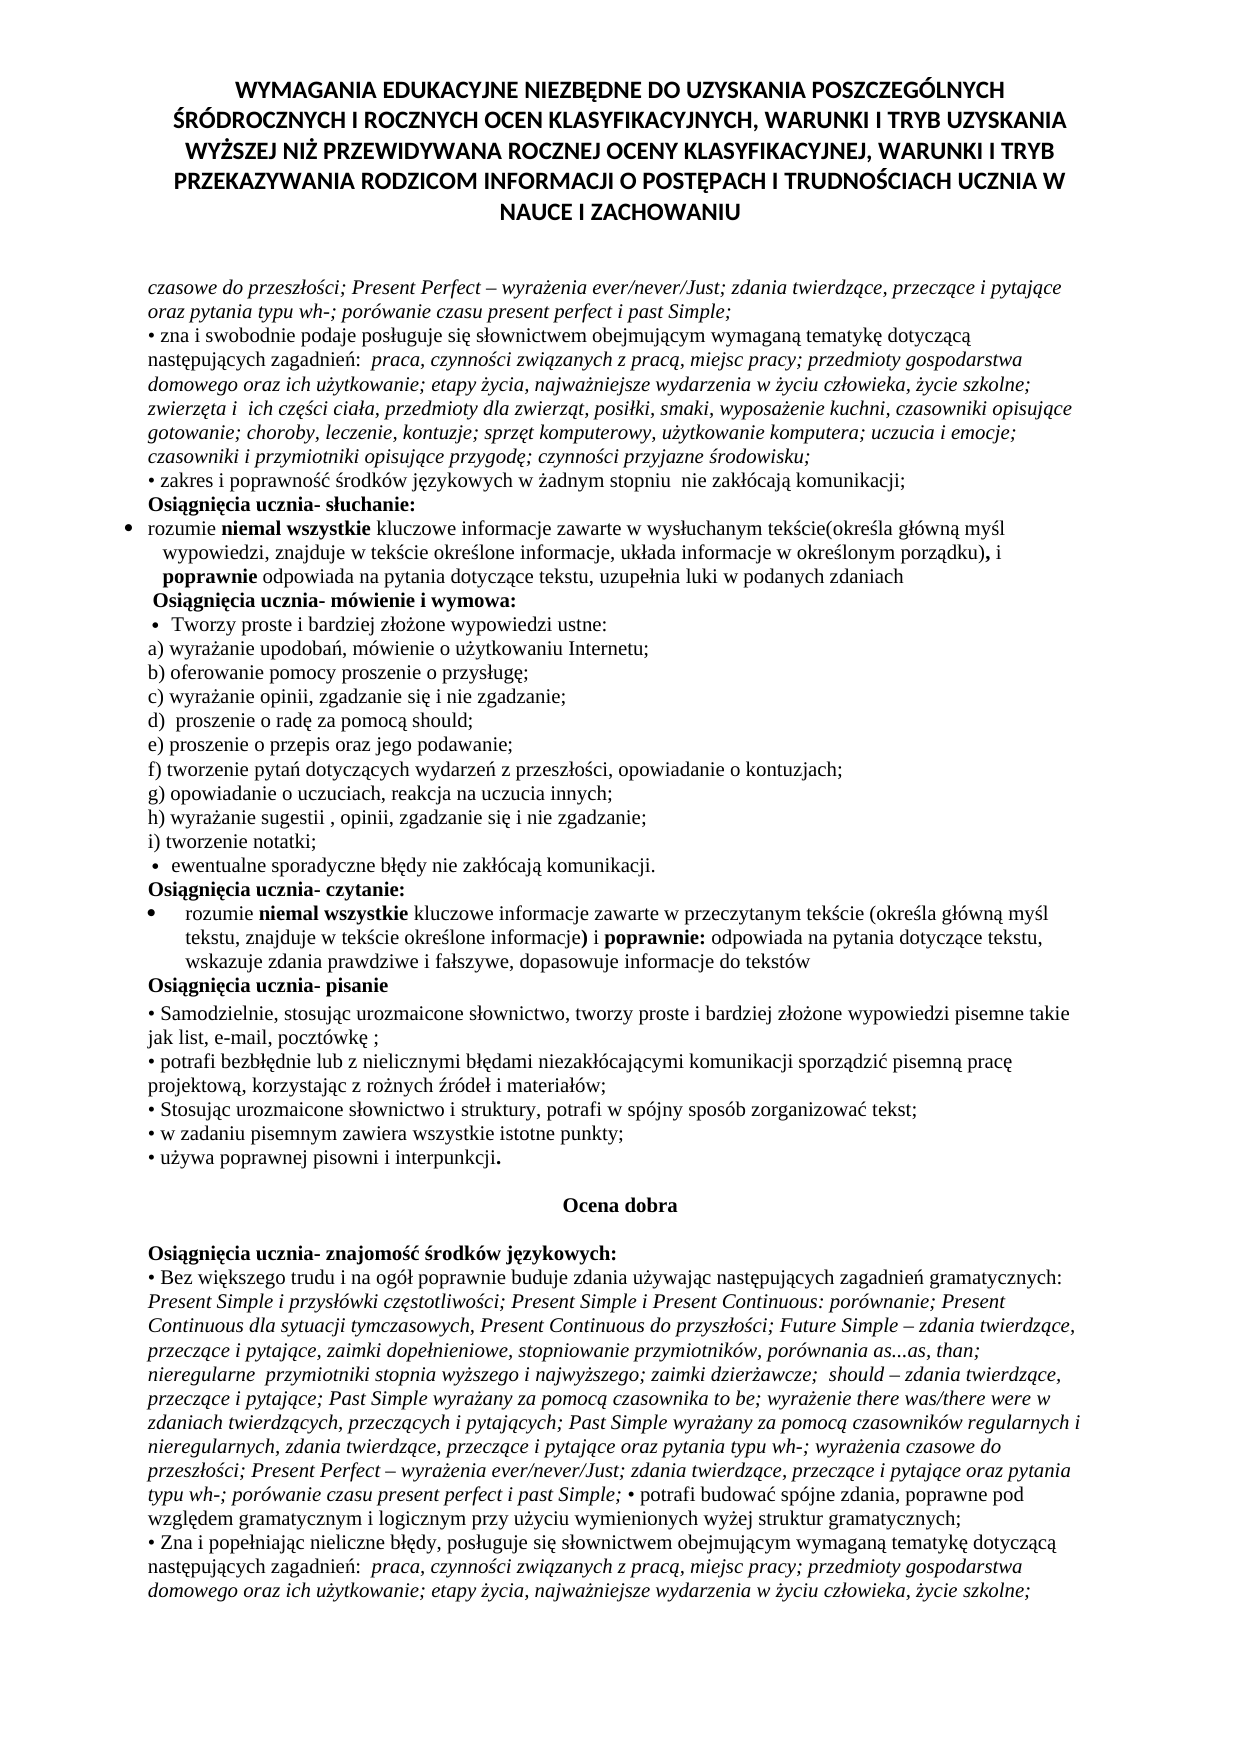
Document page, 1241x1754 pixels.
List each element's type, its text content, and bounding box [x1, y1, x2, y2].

text a) wyrażanie upodobań, mówienie o użytkowaniu Internetu; [148, 636, 1093, 660]
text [148, 1530, 1093, 1602]
text Osiągnięcia ucznia- słuchanie: [148, 492, 1093, 516]
text b) oferowanie pomocy proszenie o przysługę; [148, 660, 1093, 684]
text • zna i swobodnie podaje posługuje się słownictwem obejmującym wymaganą tematykę dotyczącą następujących zagadnień: praca, czynności związanych z pracą, miejsc pracy; przedmioty gospodarstwa domowego oraz ich użytkowanie; etapy życia, najważniejsze wydarzenia w życiu człowieka, życie szkolne; zwierzęta i ich części ciała, przedmioty dla zwierząt, posiłki, smaki, wyposażenie kuchni, czasowniki opisujące gotowanie; choroby, leczenie, kontuzje; sprzęt komputerowy, użytkowanie komputera; uczucia i emocje; czasowniki i przymiotniki opisujące przygodę; czynności przyjazne środowisku; [148, 323, 1093, 468]
text g) opowiadanie o uczuciach, reakcja na uczucia innych; [148, 781, 1093, 804]
text i) tworzenie notatki; [148, 829, 1093, 853]
text Osiągnięcia ucznia- czytanie: [148, 877, 1093, 901]
text • Bez większego trudu i na ogół poprawnie buduje zdania używając następujących zagadnień gramatycznych: Present Simple i przysłówki częstotliwości; Present Simple i Present Continuous: porównanie; Present Continuous dla sytuacji tymczasowych, Present Continuous do przyszłości; Future Simple – zdania twierdzące, przeczące i pytające, zaimki dopełnieniowe, stopniowanie przymiotników, porównania as...as, than; nieregularne przymiotniki stopnia wyższego i najwyższego; zaimki dzierżawcze; should – zdania twierdzące, przeczące i pytające; Past Simple wyrażany za pomocą czasownika to be; wyrażenie there was/there were w zdaniach twierdzących, przeczących i pytających; Past Simple wyrażany za pomocą czasowników regularnych i nieregularnych, zdania twierdzące, przeczące i pytające oraz pytania typu wh-; wyrażenia czasowe do przeszłości; Present Perfect – wyrażenia ever/never/Just; zdania twierdzące, przeczące i pytające oraz pytania typu wh-; porówanie czasu present perfect i past Simple; • potrafi budować spójne zdania, poprawne pod względem gramatycznym i logicznym przy użyciu wymienionych wyżej struktur gramatycznych; [148, 1265, 1093, 1530]
list Tworzy proste i bardziej złożone wypowiedzi ustne: [152, 612, 1093, 636]
text Osiągnięcia ucznia- znajomość środków językowych: [148, 1241, 1093, 1265]
text • zakres i poprawność środków językowych w żadnym stopniu nie zakłócają komunikacji; [148, 468, 1093, 492]
text • Stosując urozmaicone słownictwo i struktury, potrafi w spójny sposób zorganizować tekst; [148, 1097, 1093, 1121]
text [148, 275, 1093, 323]
text f) tworzenie pytań dotyczących wydarzeń z przeszłości, opowiadanie o kontuzjach; [148, 756, 1093, 781]
list rozumie niemal wszystkie kluczowe informacje zawarte w przeczytanym tekście (określa główną myśl tekstu, znajduje w tekście określone informacje) i poprawnie: odpowiada na pytania dotyczące tekstu, wskazuje zdania prawdziwe i fałszywe, dopasowuje informacje do tekstów [148, 901, 1093, 973]
text • potrafi bezbłędnie lub z nielicznymi błędami niezakłócającymi komunikacji sporządzić pisemną pracę projektową, korzystając z rożnych źródeł i materiałów; [148, 1049, 1093, 1097]
text h) wyrażanie sugestii , opinii, zgadzanie się i nie zgadzanie; [148, 804, 1093, 829]
text d) proszenie o radę za pomocą should; [148, 708, 1093, 732]
list rozumie niemal wszystkie kluczowe informacje zawarte w wysłuchanym tekście(określa główną myśl wypowiedzi, znajduje w tekście określone informacje, układa informacje w określonym porządku), i poprawnie odpowiada na pytania dotyczące tekstu, uzupełnia luki w podanych zdaniach [125, 516, 1093, 588]
text Osiągnięcia ucznia- pisanie [148, 973, 1093, 997]
text • w zadaniu pisemnym zawiera wszystkie istotne punkty; [148, 1121, 1093, 1145]
text e) proszenie o przepis oraz jego podawanie; [148, 732, 1093, 756]
list ewentualne sporadyczne błędy nie zakłócają komunikacji. [152, 853, 1093, 877]
text Ocena dobra [148, 1193, 1093, 1217]
text • Samodzielnie, stosując urozmaicone słownictwo, tworzy proste i bardziej złożone wypowiedzi pisemne takie jak list, e-mail, pocztówkę ; [148, 1001, 1093, 1049]
text c) wyrażanie opinii, zgadzanie się i nie zgadzanie; [148, 684, 1093, 708]
text • używa poprawnej pisowni i interpunkcji. [148, 1145, 1093, 1169]
text Osiągnięcia ucznia- mówienie i wymowa: [152, 588, 1093, 612]
